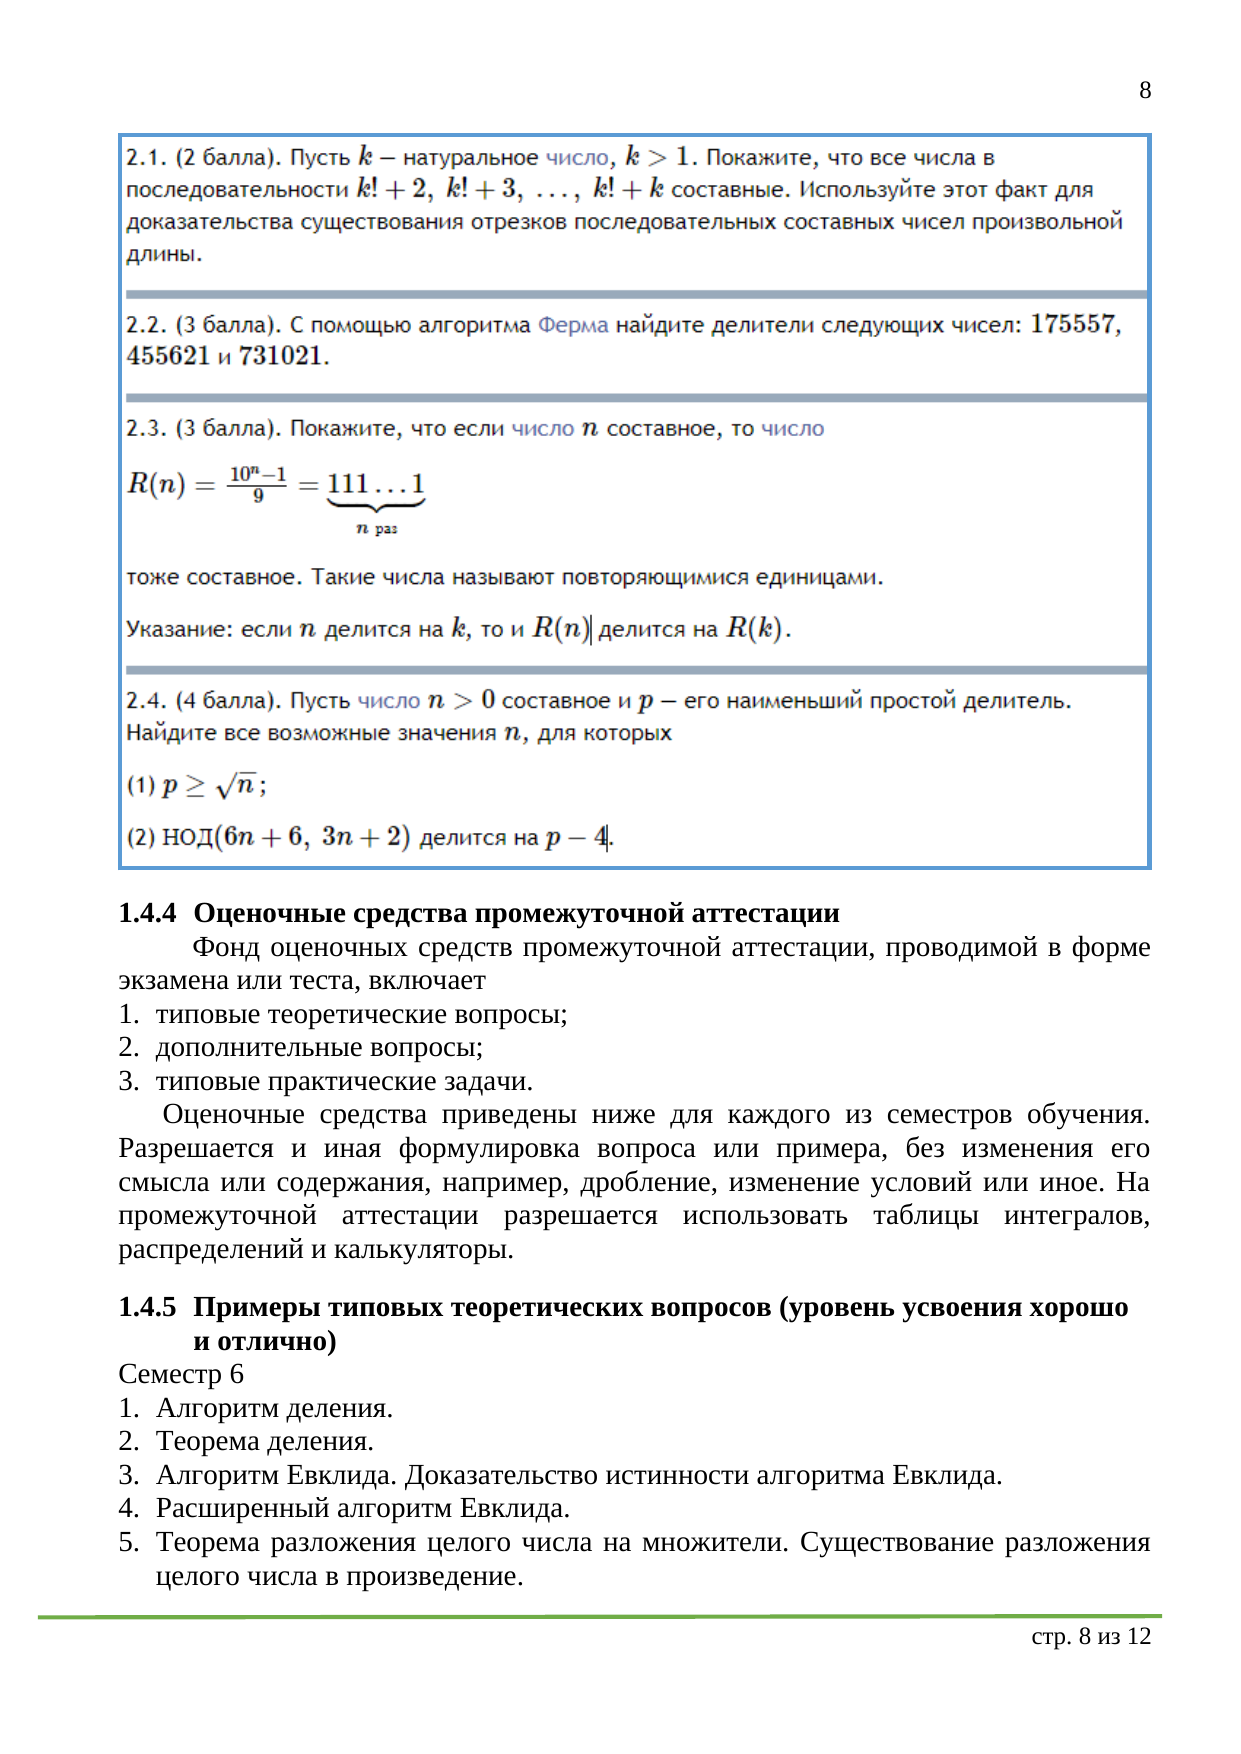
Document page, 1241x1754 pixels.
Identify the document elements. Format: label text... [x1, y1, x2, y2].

subtitle Оценочные средства промежуточной аттестации [118, 895, 1152, 929]
list типовые теоретические вопросы; [118, 996, 1152, 1029]
list Расширенный алгоритм Евклида. [118, 1491, 1152, 1524]
list Теорема деления. [118, 1423, 1152, 1457]
text Семестр 6 [118, 1356, 1152, 1390]
text Оценочные средства приведены ниже для каждого из семестров обучения. Разрешается и иная формулировка вопроса или примера, без изменения его смысла или содержания, например, дробление, изменение условий или иное. На промежуточной аттестации разрешается использовать таблицы интегралов, распределений и калькуляторы. [118, 1097, 1152, 1264]
list типовые практические задачи. [118, 1063, 1152, 1097]
text Фонд оценочных средств промежуточной аттестации, проводимой в форме экзамена или теста, включает [118, 929, 1152, 996]
list Теорема разложения целого числа на множители. Существование разложения целого числа в произведение. [118, 1524, 1152, 1591]
picture [122, 137, 1147, 866]
list Алгоритм деления. [118, 1390, 1152, 1423]
list Алгоритм Евклида. Доказательство истинности алгоритма Евклида. [118, 1457, 1152, 1491]
subtitle Примеры типовых теоретических вопросов (уровень усвоения хорошо и отлично) [118, 1289, 1152, 1356]
list дополнительные вопросы; [118, 1029, 1152, 1063]
